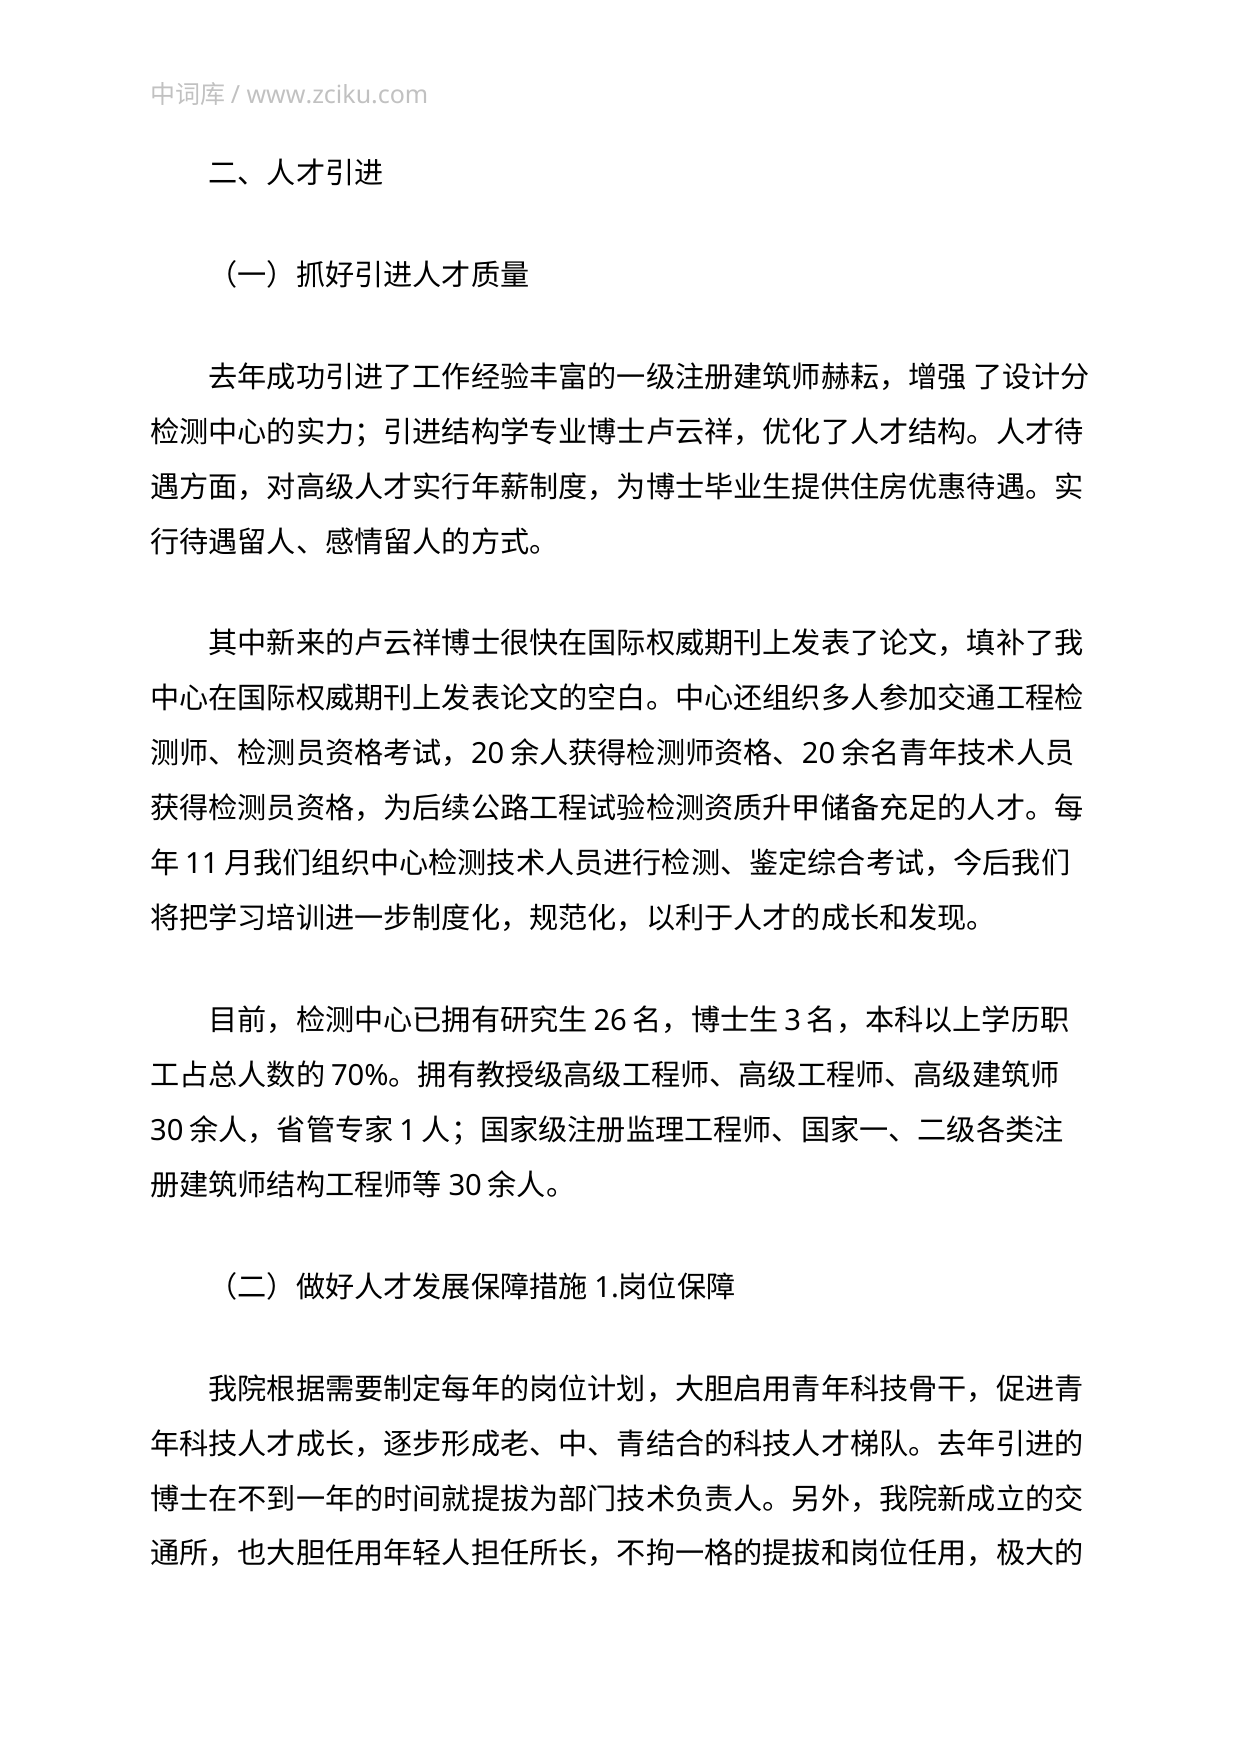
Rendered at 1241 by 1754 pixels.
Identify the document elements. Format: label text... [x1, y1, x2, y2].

text （二）做好人才发展保障措施 1.岗位保障 [150, 1263, 1090, 1306]
text 其中新来的卢云祥博士很快在国际权威期刊上发表了论文，填补了我中心在国际权威期刊上发表论文的空白。中心还组织多人参加交通工程检测师、检测员资格考试，20余人获得检测师资格、20余名青年技术人员获得检测员资格，为后续公路工程试验检测资质升甲储备充足的人才。每年11月我们组织中心检测技术人员进行检测、鉴定综合考试，今后我们将把学习培训进一步制度化，规范化，以利于人才的成长和发现。 [150, 620, 1090, 937]
text 目前，检测中心已拥有研究生26名，博士生3名，本科以上学历职工占总人数的70%。拥有教授级高级工程师、高级工程师、高级建筑师30余人，省管专家1人；国家级注册监理工程师、国家一、二级各类注册建筑师结构工程师等 30余人。 [150, 996, 1090, 1204]
text （一）抓好引进人才质量 [150, 252, 1090, 294]
text 去年成功引进了工作经验丰富的一级注册建筑师赫耘，增强 了设计分检测中心的实力；引进结构学专业博士卢云祥，优化了人才结构。人才待遇方面，对高级人才实行年薪制度，为博士毕业生提供住房优惠待遇。实行待遇留人、感情留人的方式。 [150, 353, 1090, 561]
text 二、人才引进 [150, 150, 1090, 192]
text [150, 1365, 1090, 1572]
